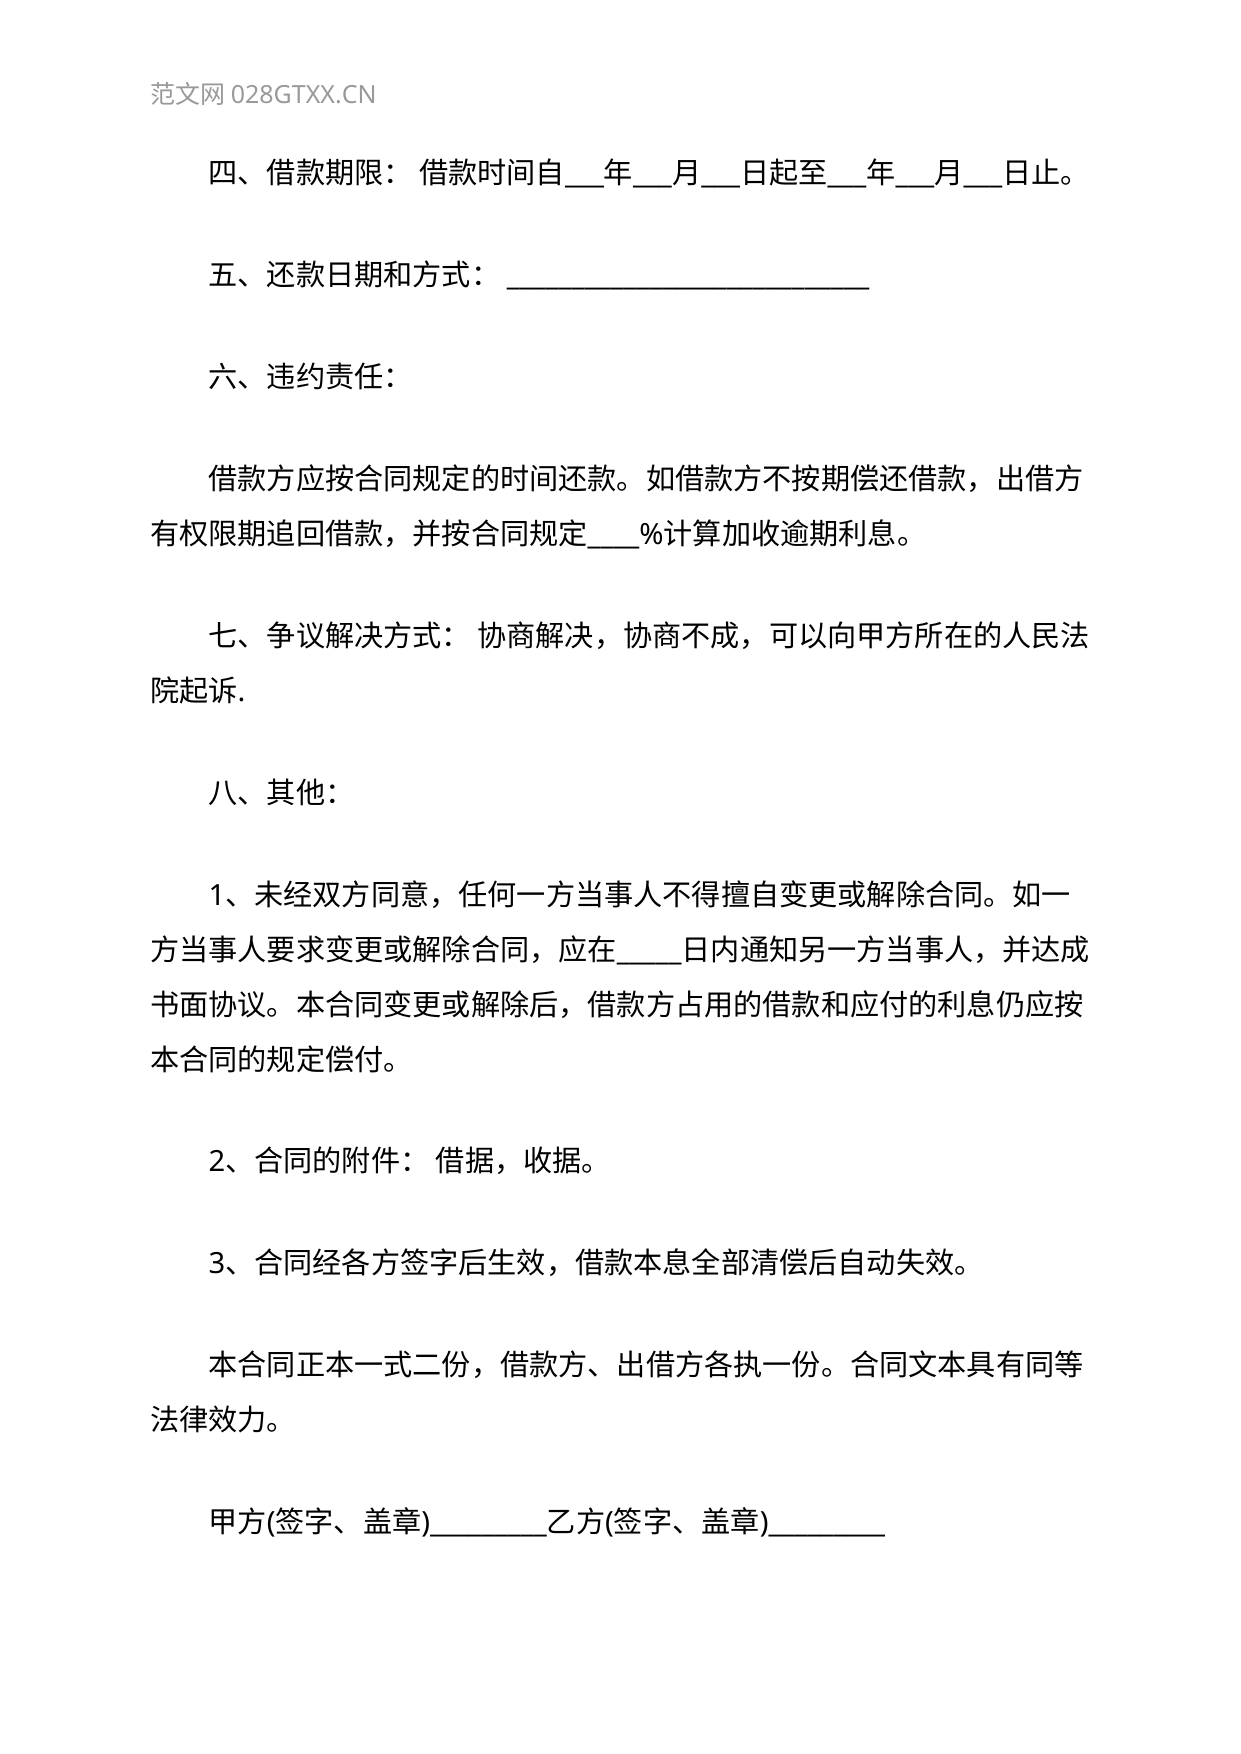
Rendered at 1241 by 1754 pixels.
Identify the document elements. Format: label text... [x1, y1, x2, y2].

text 3、合同经各方签字后生效，借款本息全部清偿后自动失效。 [150, 1240, 1090, 1282]
text 甲方(签字、盖章)_________乙方(签字、盖章)_________ [150, 1498, 1090, 1541]
text 六、违约责任： [150, 354, 1090, 396]
text 四、借款期限： 借款时间自___年___月___日起至___年___月___日止。 [150, 150, 1090, 192]
text 2、合同的附件： 借据，收据。 [150, 1138, 1090, 1180]
text 八、其他： [150, 769, 1090, 812]
text 五、还款日期和方式： ____________________________ [150, 252, 1090, 294]
text 本合同正本一式二份，借款方、出借方各执一份。合同文本具有同等法律效力。 [150, 1342, 1090, 1439]
text 借款方应按合同规定的时间还款。如借款方不按期偿还借款，出借方有权限期追回借款，并按合同规定____%计算加收逾期利息。 [150, 456, 1090, 553]
text 1、未经双方同意，任何一方当事人不得擅自变更或解除合同。如一方当事人要求变更或解除合同，应在_____日内通知另一方当事人，并达成书面协议。本合同变更或解除后，借款方占用的借款和应付的利息仍应按本合同的规定偿付。 [150, 871, 1090, 1078]
text 七、争议解决方式： 协商解决，协商不成，可以向甲方所在的人民法院起诉. [150, 613, 1090, 710]
